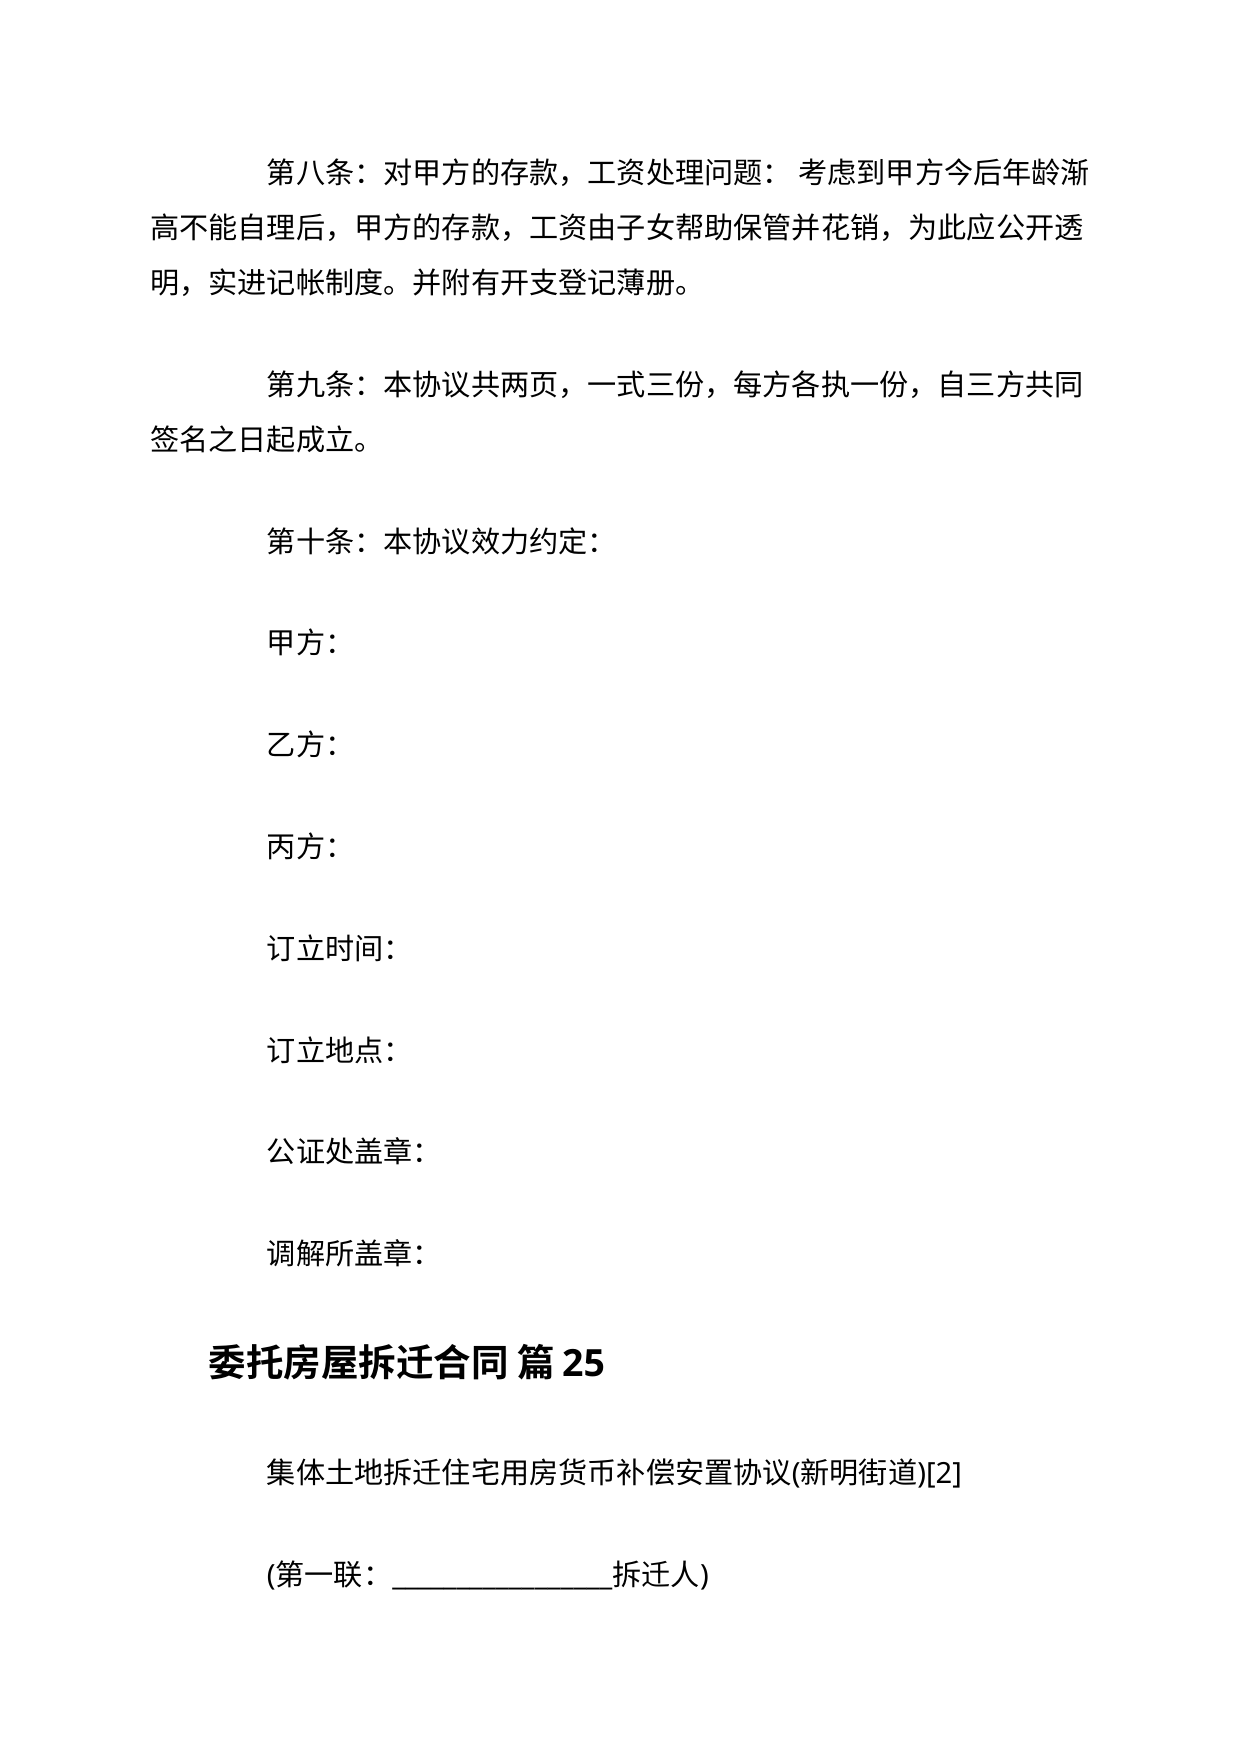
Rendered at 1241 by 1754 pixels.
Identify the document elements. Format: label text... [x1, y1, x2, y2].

text 丙方： [150, 823, 1090, 866]
text 第八条：对甲方的存款，工资处理问题： 考虑到甲方今后年龄渐高不能自理后，甲方的存款，工资由子女帮助保管并花销，为此应公开透明，实进记帐制度。并附有开支登记薄册。 [150, 150, 1090, 302]
text 订立地点： [150, 1027, 1090, 1069]
text 公证处盖章： [150, 1129, 1090, 1171]
text 订立时间： [150, 925, 1090, 968]
text (第一联：_________________拆迁人) [150, 1552, 1090, 1594]
text 集体土地拆迁住宅用房货币补偿安置协议(新明街道)[2] [150, 1450, 1090, 1492]
text 第九条：本协议共两页，一式三份，每方各执一份，自三方共同签名之日起成立。 [150, 362, 1090, 459]
text 委托房屋拆迁合同 篇25 [150, 1332, 1090, 1387]
text 乙方： [150, 722, 1090, 764]
text 甲方： [150, 620, 1090, 662]
text 调解所盖章： [150, 1231, 1090, 1273]
text 第十条：本协议效力约定： [150, 518, 1090, 561]
